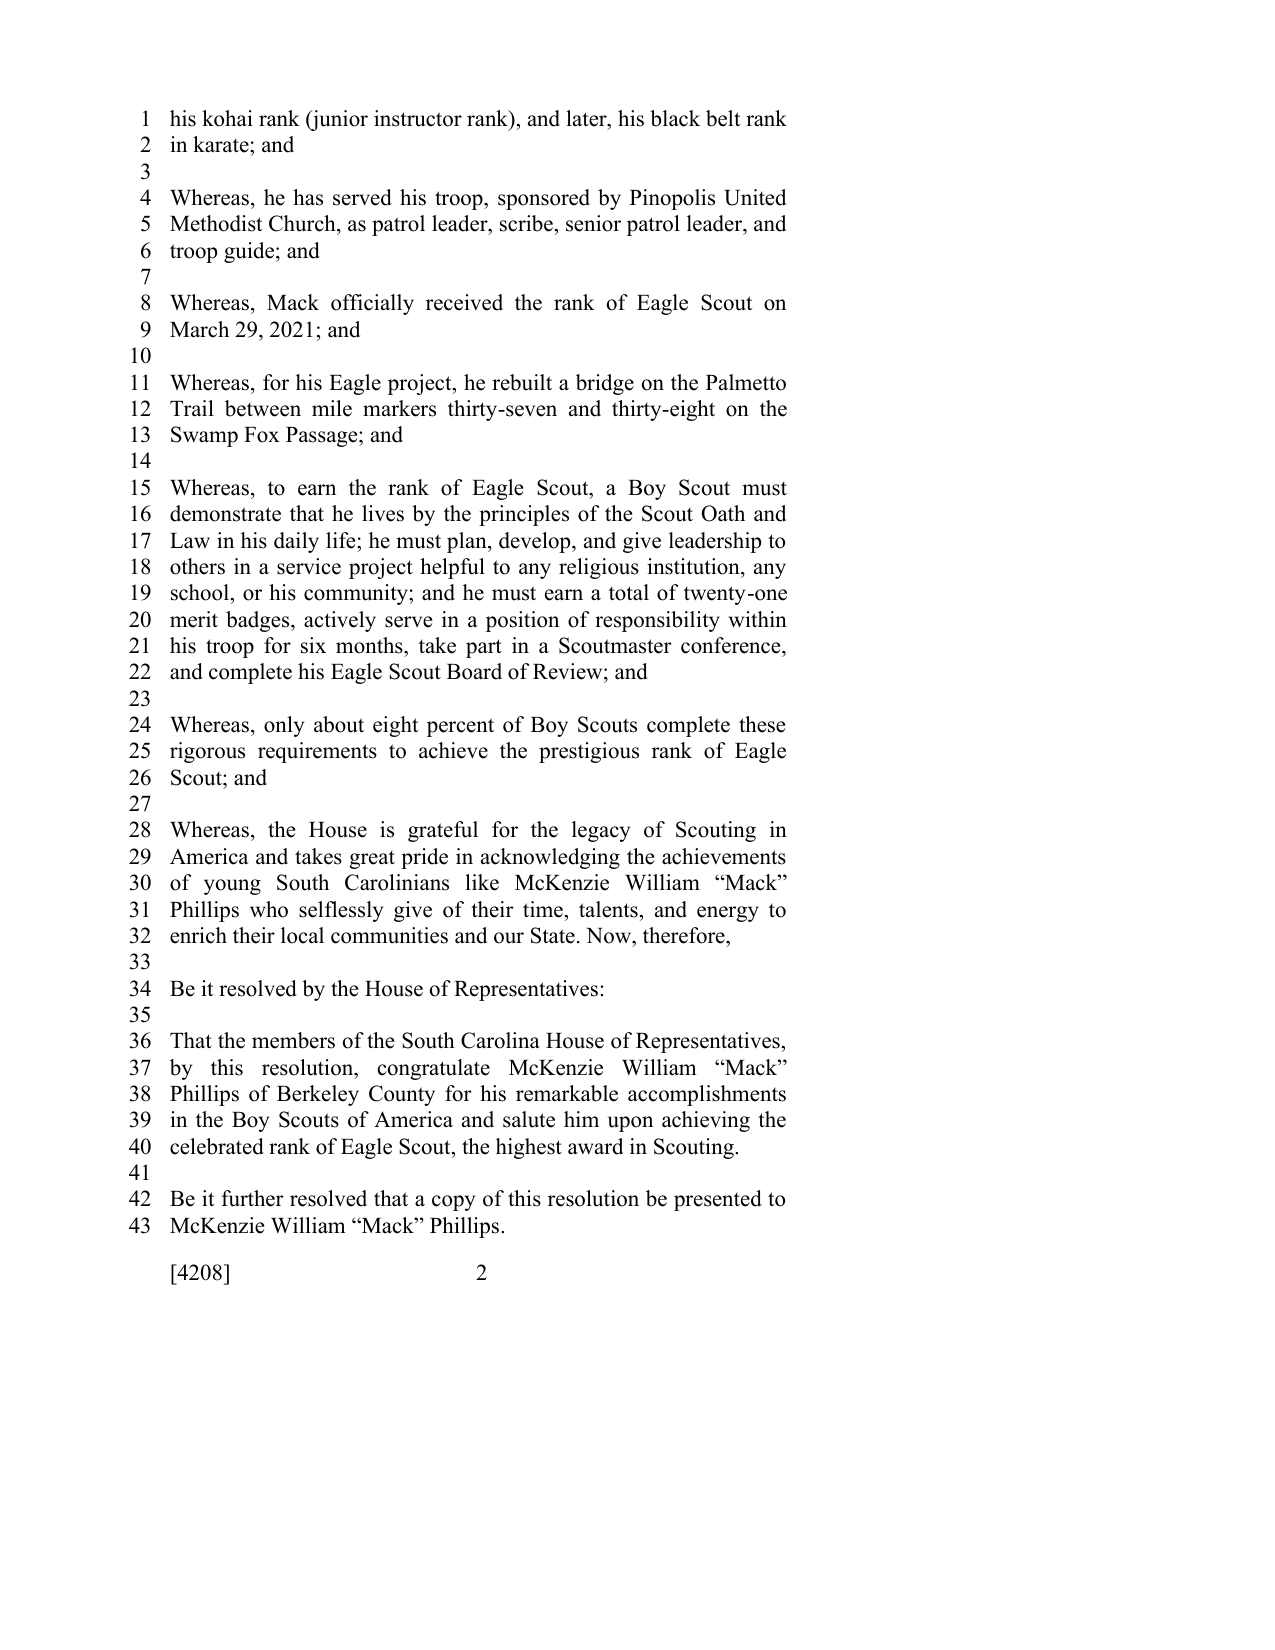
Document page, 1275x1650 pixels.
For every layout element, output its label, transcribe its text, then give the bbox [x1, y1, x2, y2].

text Whereas, to earn the rank of Eagle Scout, a Boy Scout must demonstrate that he lives by the principles of the Scout Oath and Law in his daily life; he must plan, develop, and give leadership to others in a service project helpful to any religious institution, any school, or his community; and he must earn a total of twenty-one merit badges, actively serve in a position of responsibility within his troop for six months, take part in a Scoutmaster conference, and complete his Eagle Scout Board of Review; and [169, 474, 787, 685]
text Be it further resolved that a copy of this resolution be presented to McKenzie William “Mack” Phillips. [169, 1186, 787, 1238]
text That the members of the South Carolina House of Representatives, by this resolution, congratulate McKenzie William “Mack” Phillips of Berkeley County for his remarkable accomplishments in the Boy Scouts of America and salute him upon achieving the celebrated rank of Eagle Scout, the highest award in Scouting. [169, 1027, 787, 1159]
text Be it resolved by the House of Representatives: [169, 975, 787, 1001]
text Whereas, Mack officially received the rank of Eagle Scout on March 29, 2021; and [169, 289, 787, 342]
text Whereas, for his Eagle project, he rebuilt a bridge on the Palmetto Trail between mile markers thirty-seven and thirty-eight on the Swamp Fox Passage; and [169, 368, 787, 448]
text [169, 105, 787, 158]
text Whereas, the House is grateful for the legacy of Scouting in America and takes great pride in acknowledging the achievements of young South Carolinians like McKenzie William “Mack” Phillips who selflessly give of their time, talents, and energy to enrich their local communities and our State. Now, therefore, [169, 817, 787, 948]
text Whereas, he has served his troop, sponsored by Pinopolis United Methodist Church, as patrol leader, scribe, senior patrol leader, and troop guide; and [169, 184, 787, 263]
text Whereas, only about eight percent of Boy Scouts complete these rigorous requirements to achieve the prestigious rank of Eagle Scout; and [169, 711, 787, 790]
